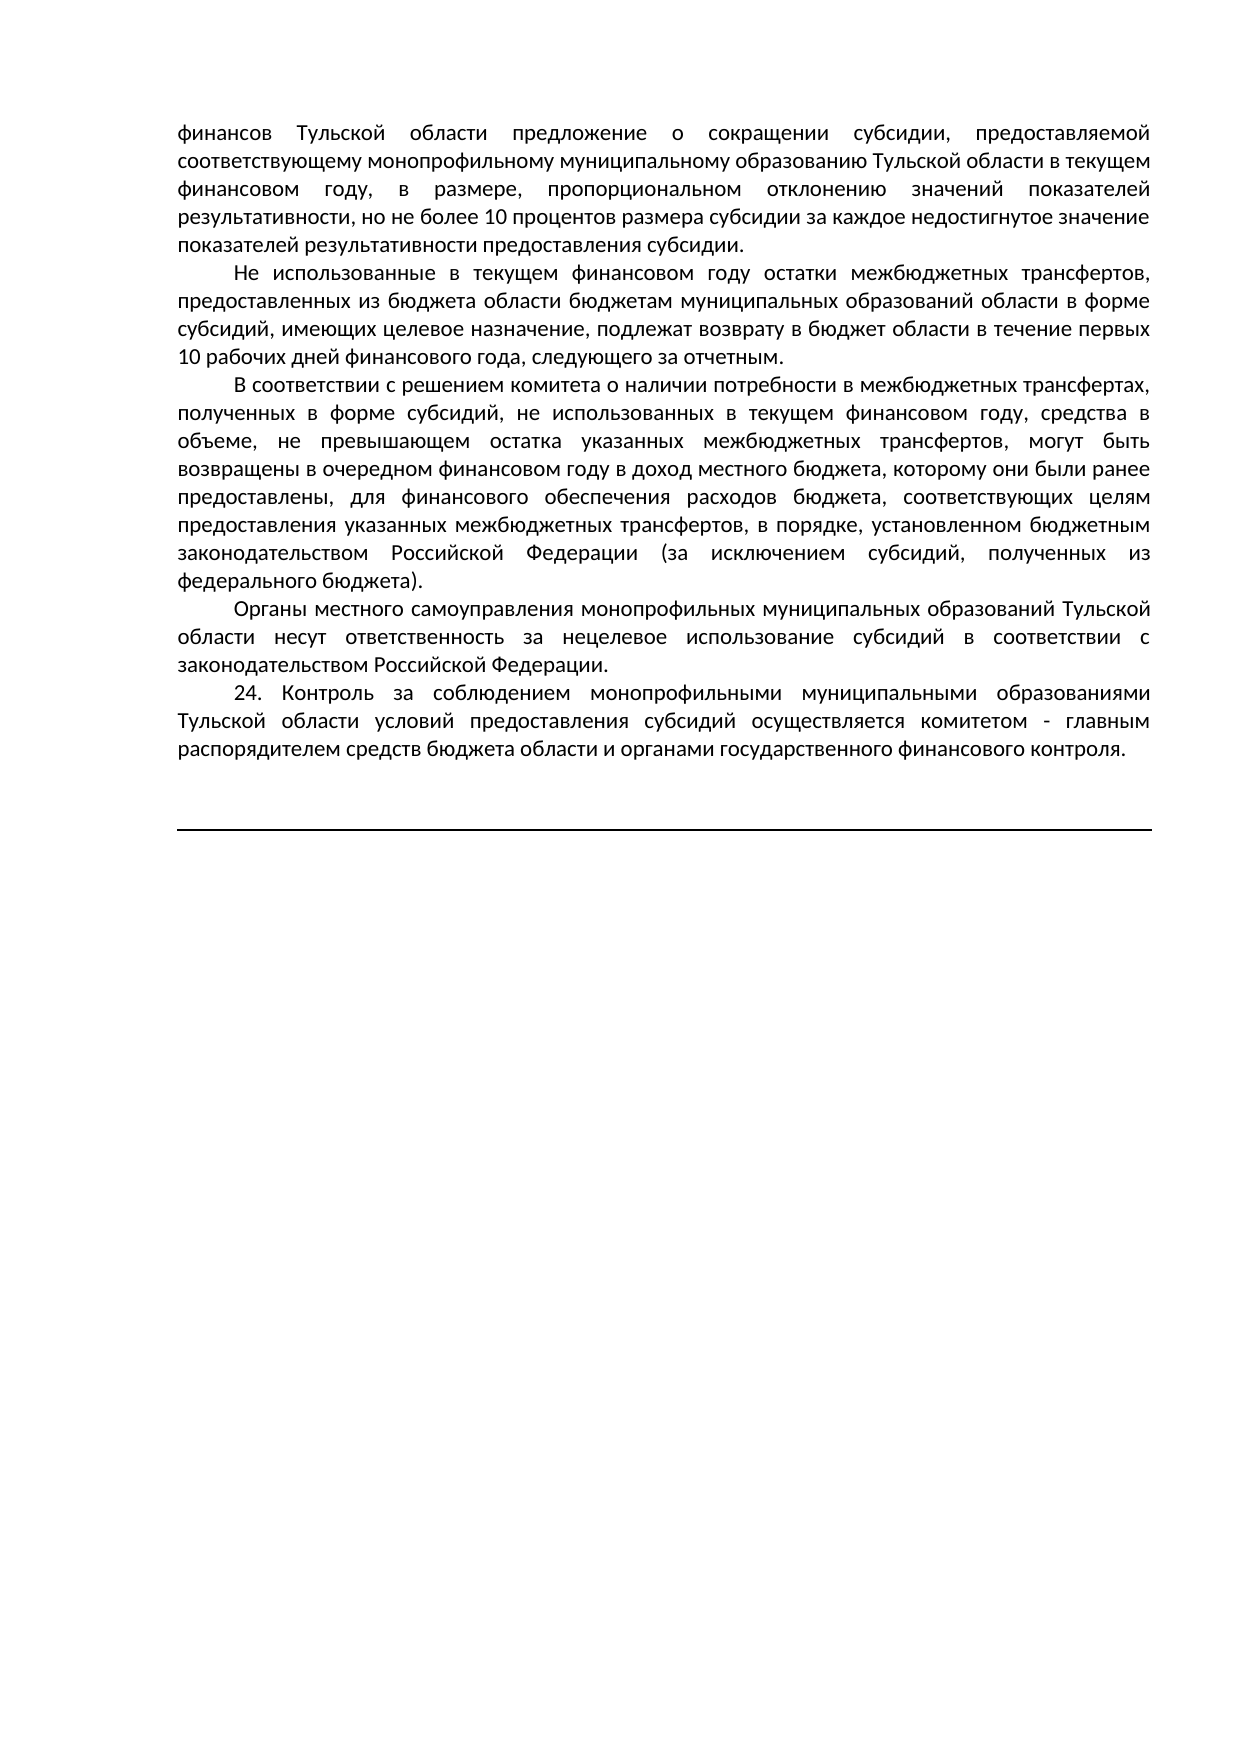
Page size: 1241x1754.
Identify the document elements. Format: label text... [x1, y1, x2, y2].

text Органы местного самоуправления монопрофильных муниципальных образований Тульской области несут ответственность за нецелевое использование субсидий в соответствии с законодательством Российской Федерации. [177, 594, 1152, 678]
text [177, 118, 1152, 258]
text Не использованные в текущем финансовом году остатки межбюджетных трансфертов, предоставленных из бюджета области бюджетам муниципальных образований области в форме субсидий, имеющих целевое назначение, подлежат возврату в бюджет области в течение первых 10 рабочих дней финансового года, следующего за отчетным. [177, 258, 1152, 370]
text В соответствии с решением комитета о наличии потребности в межбюджетных трансфертах, полученных в форме субсидий, не использованных в текущем финансовом году, средства в объеме, не превышающем остатка указанных межбюджетных трансфертов, могут быть возвращены в очередном финансовом году в доход местного бюджета, которому они были ранее предоставлены, для финансового обеспечения расходов бюджета, соответствующих целям предоставления указанных межбюджетных трансфертов, в порядке, установленном бюджетным законодательством Российской Федерации (за исключением субсидий, полученных из федерального бюджета). [177, 370, 1152, 594]
text 24. Контроль за соблюдением монопрофильными муниципальными образованиями Тульской области условий предоставления субсидий осуществляется комитетом - главным распорядителем средств бюджета области и органами государственного финансового контроля. [177, 678, 1152, 763]
